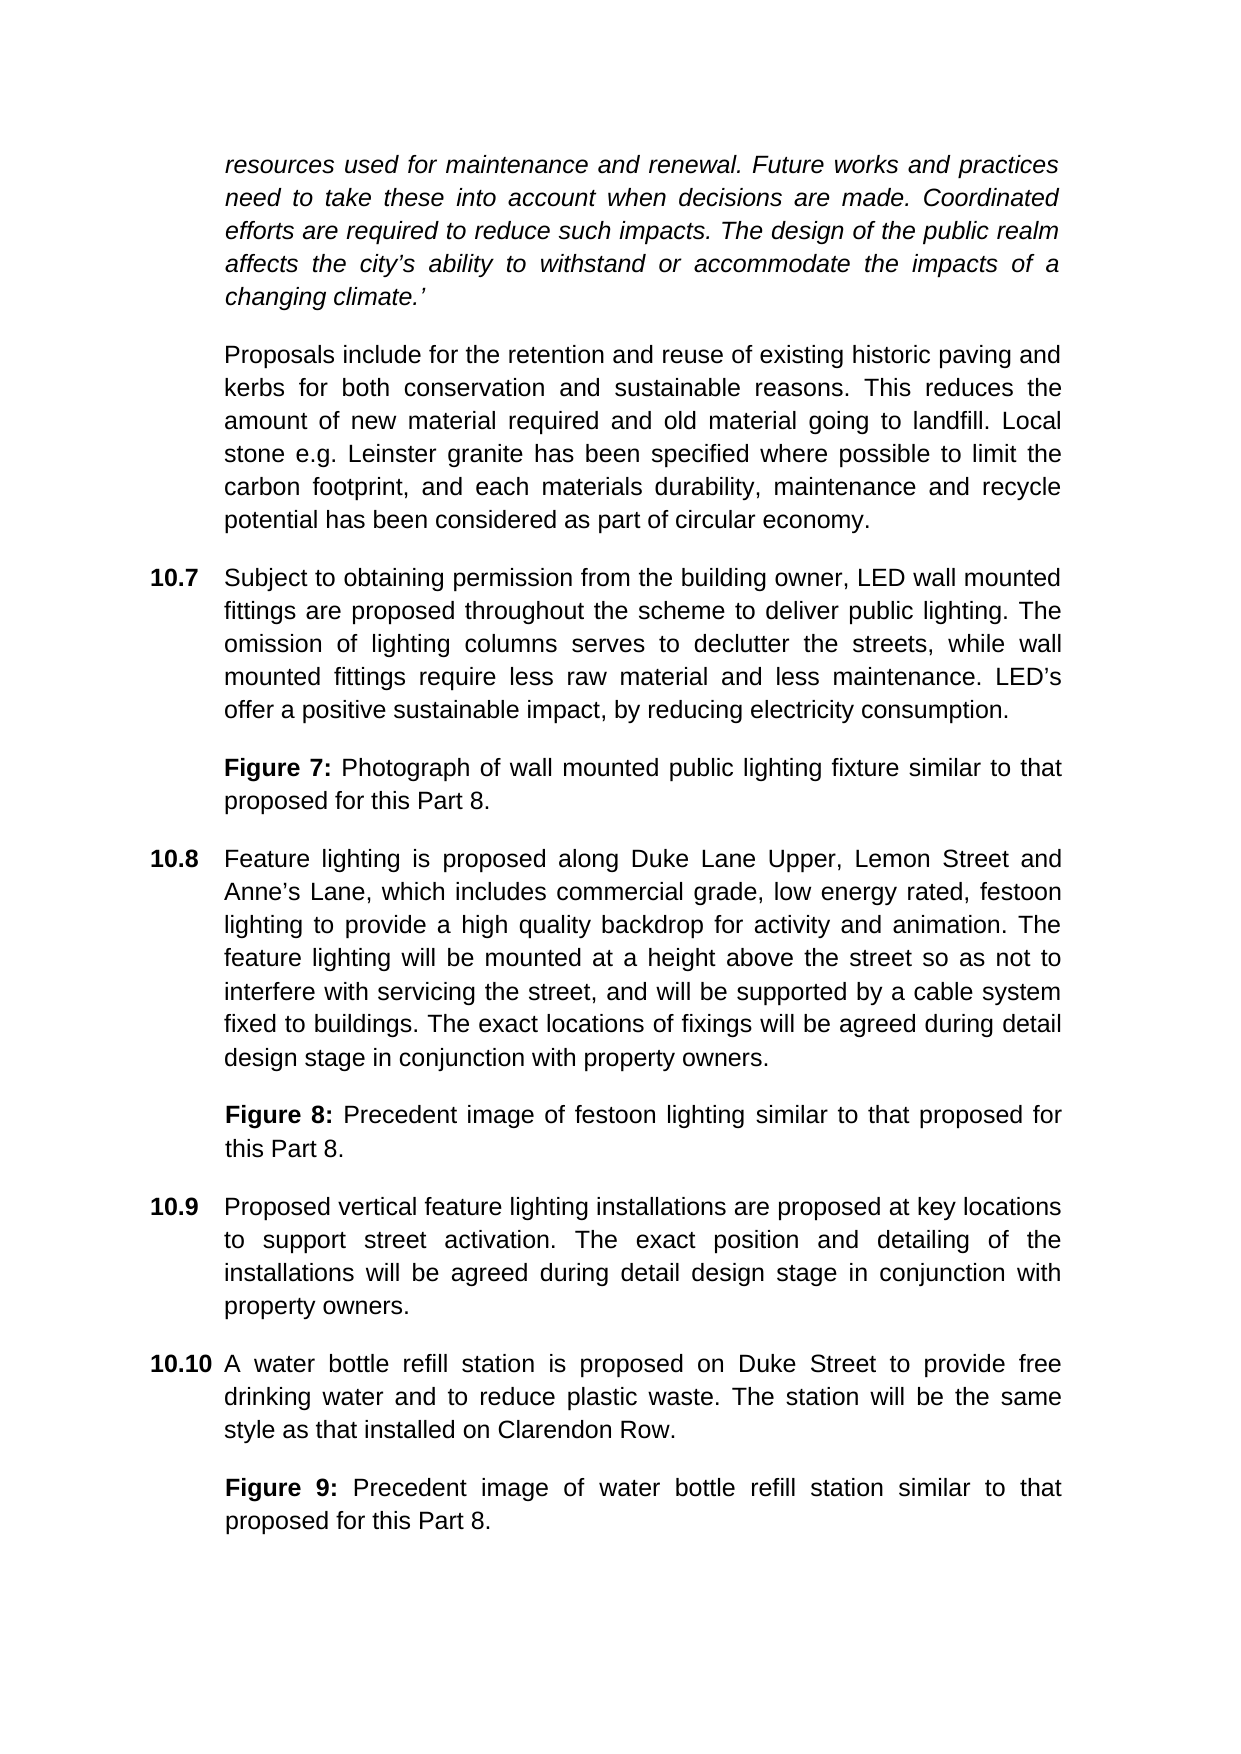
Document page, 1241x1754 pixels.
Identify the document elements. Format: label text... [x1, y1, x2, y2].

list Proposed vertical feature lighting installations are proposed at key locations to support street activation. The exact position and detailing of the installations will be agreed during detail design stage in conjunction with property owners. [150, 1192, 1063, 1319]
list A water bottle refill station is proposed on Duke Street to provide free drinking water and to reduce plastic waste. The station will be the same style as that installed on Clarendon Row. [150, 1349, 1063, 1443]
list Feature lighting is proposed along Duke Lane Upper, Lemon Street and Anne’s Lane, which includes commercial grade, low energy rated, festoon lighting to provide a high quality backdrop for activity and animation. The feature lighting will be mounted at a height above the street so as not to interfere with servicing the street, and will be supported by a cable system fixed to buildings. The exact locations of fixings will be agreed during detail design stage in conjunction with property owners. [150, 844, 1063, 1071]
list Subject to obtaining permission from the building owner, LED wall mounted fittings are proposed throughout the scheme to deliver public lighting. The omission of lighting columns serves to declutter the streets, while wall mounted fittings require less raw material and less maintenance. LED’s offer a positive sustainable impact, by reducing electricity consumption. [150, 563, 1063, 724]
list Figure 7: Photograph of wall mounted public lighting fixture similar to that proposed for this Part 8. [224, 753, 1063, 815]
text Figure 9: Precedent image of water bottle refill station similar to that proposed for this Part 8. [225, 1473, 1063, 1534]
list Proposals include for the retention and reuse of existing historic paving and kerbs for both conservation and sustainable reasons. This reduces the amount of new material required and old material going to landfill. Local stone e.g. Leinster granite has been specified where possible to limit the carbon footprint, and each materials durability, maintenance and recycle potential has been considered as part of circular economy. [224, 340, 1063, 534]
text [225, 150, 1063, 311]
text Figure 8: Precedent image of festoon lighting similar to that proposed for this Part 8. [225, 1101, 1063, 1162]
